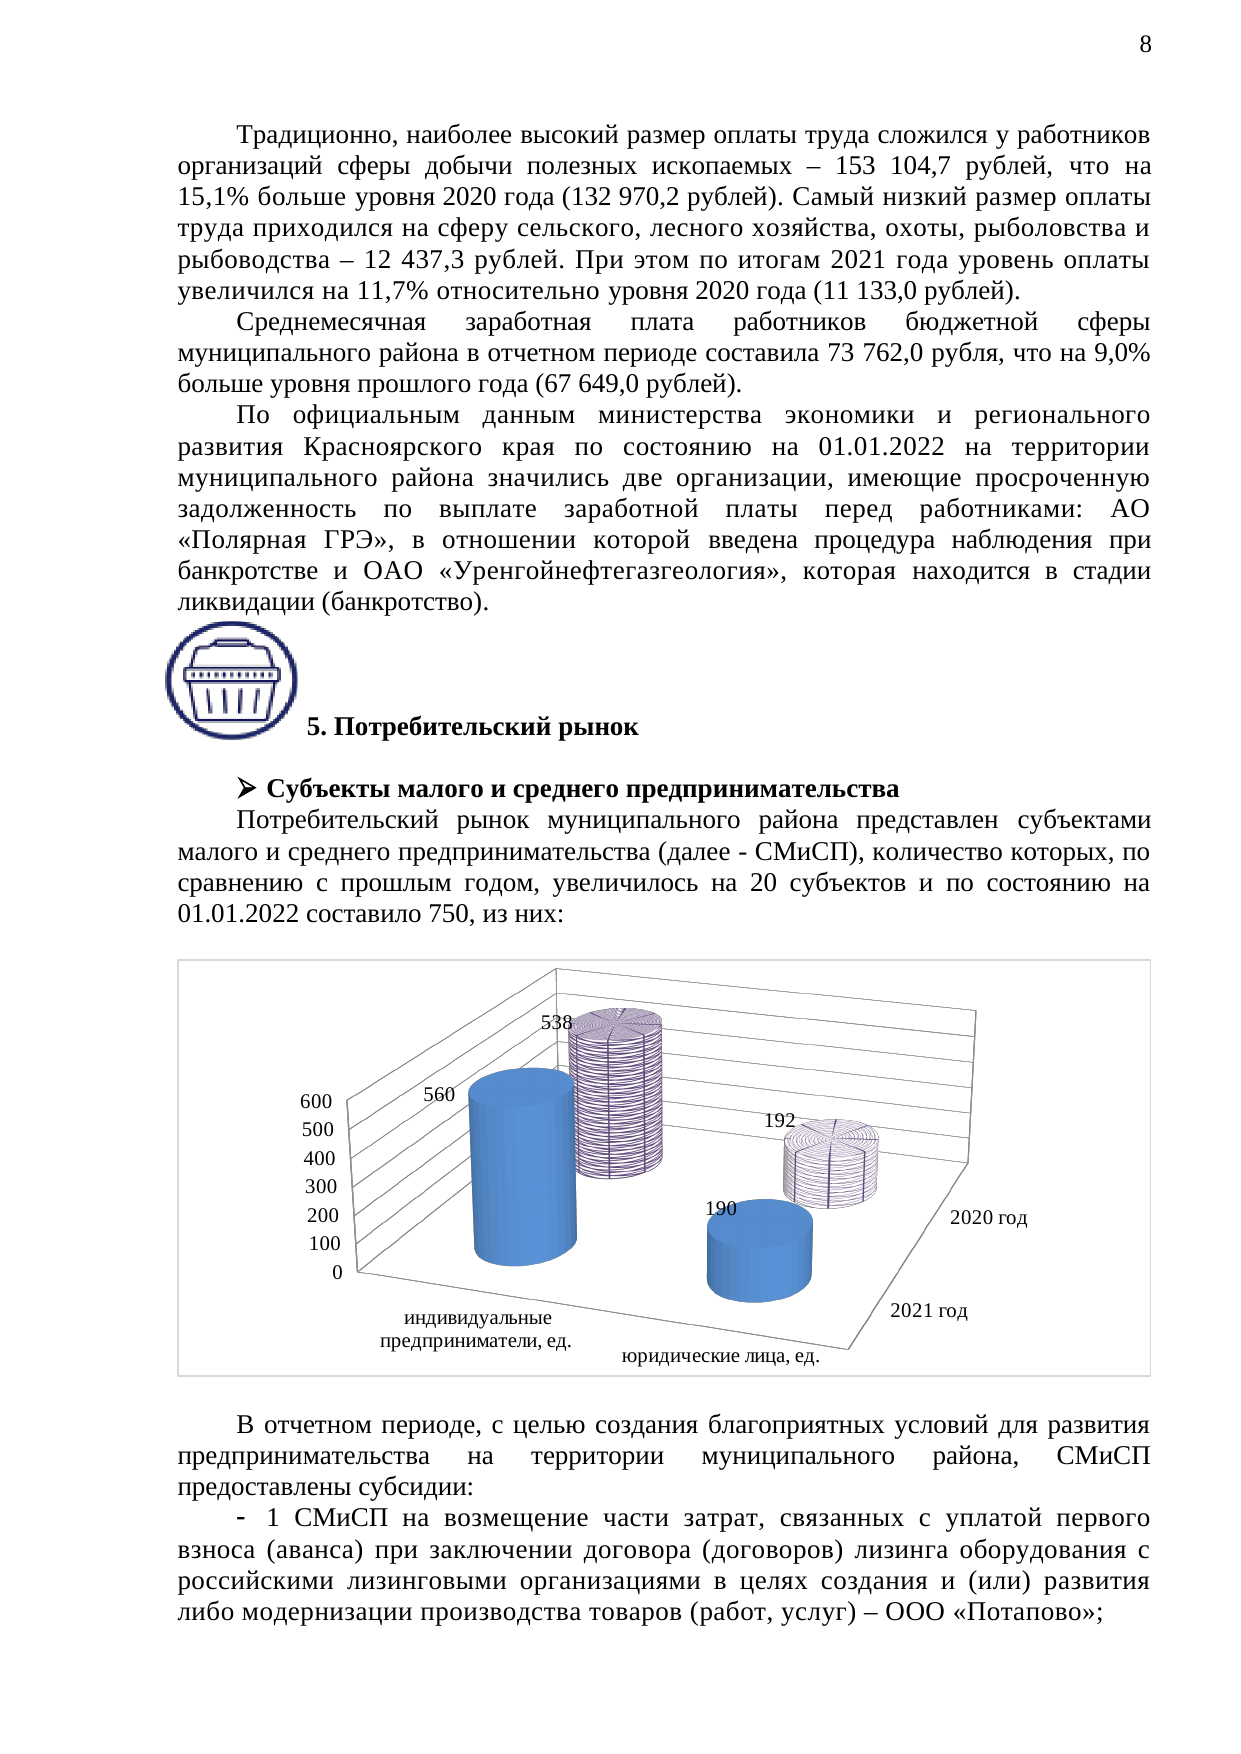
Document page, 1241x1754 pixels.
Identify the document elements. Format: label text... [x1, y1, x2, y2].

text По официальным данным министерства экономики и регионального развития Красноярского края по состоянию на 01.01.2022 на территории муниципального района значились две организации, имеющие просроченную задолженность по выплате заработной платы перед работниками: АО «Полярная ГРЭ», в отношении которой введена процедура наблюдения при банкротстве и ОАО «Уренгойнефтегазгеология», которая находится в стадии ликвидации (банкротство). [177, 398, 1152, 616]
table_header [166, 616, 295, 621]
text Среднемесячная заработная плата работников бюджетной сферы муниципального района в отчетном периоде составила 73 762,0 рубля, что на 9,0% больше уровня прошлого года (67 649,0 рублей). [177, 305, 1152, 398]
list 1 СМиСП на возмещение части затрат, связанных с уплатой первого взноса (аванса) при заключении договора (договоров) лизинга оборудования с российскими лизинговыми организациями в целях создания и (или) развития либо модернизации производства товаров (работ, услуг) – ООО «Потапово»; [177, 1501, 1152, 1626]
list В отчетном периоде, с целью создания благоприятных условий для развития предпринимательства на территории муниципального района, СМиСП предоставлены субсидии: [177, 1408, 1152, 1501]
list Субъекты малого и среднего предпринимательства [177, 772, 1152, 803]
table_header 5. Потребительский рынок [295, 616, 1163, 741]
text Традиционно, наиболее высокий размер оплаты труда сложился у работников организаций сферы добычи полезных ископаемых – 153 104,7 рублей, что на 15,1% больше уровня 2020 года (132 970,2 рублей). Самый низкий размер оплаты труда приходился на сферу сельского, лесного хозяйства, охоты, рыболовства и рыбоводства – 12 437,3 рублей. При этом по итогам 2021 года уровень оплаты увеличился на 11,7% относительно уровня 2020 года (11 133,0 рублей). [177, 118, 1152, 305]
text Потребительский рынок муниципального района представлен субъектами малого и среднего предпринимательства (далее - СМиСП), количество которых, по сравнению с прошлым годом, увеличилось на 20 субъектов и по состоянию на 01.01.2022 составило 750, из них: [177, 803, 1152, 928]
picture [165, 621, 298, 740]
